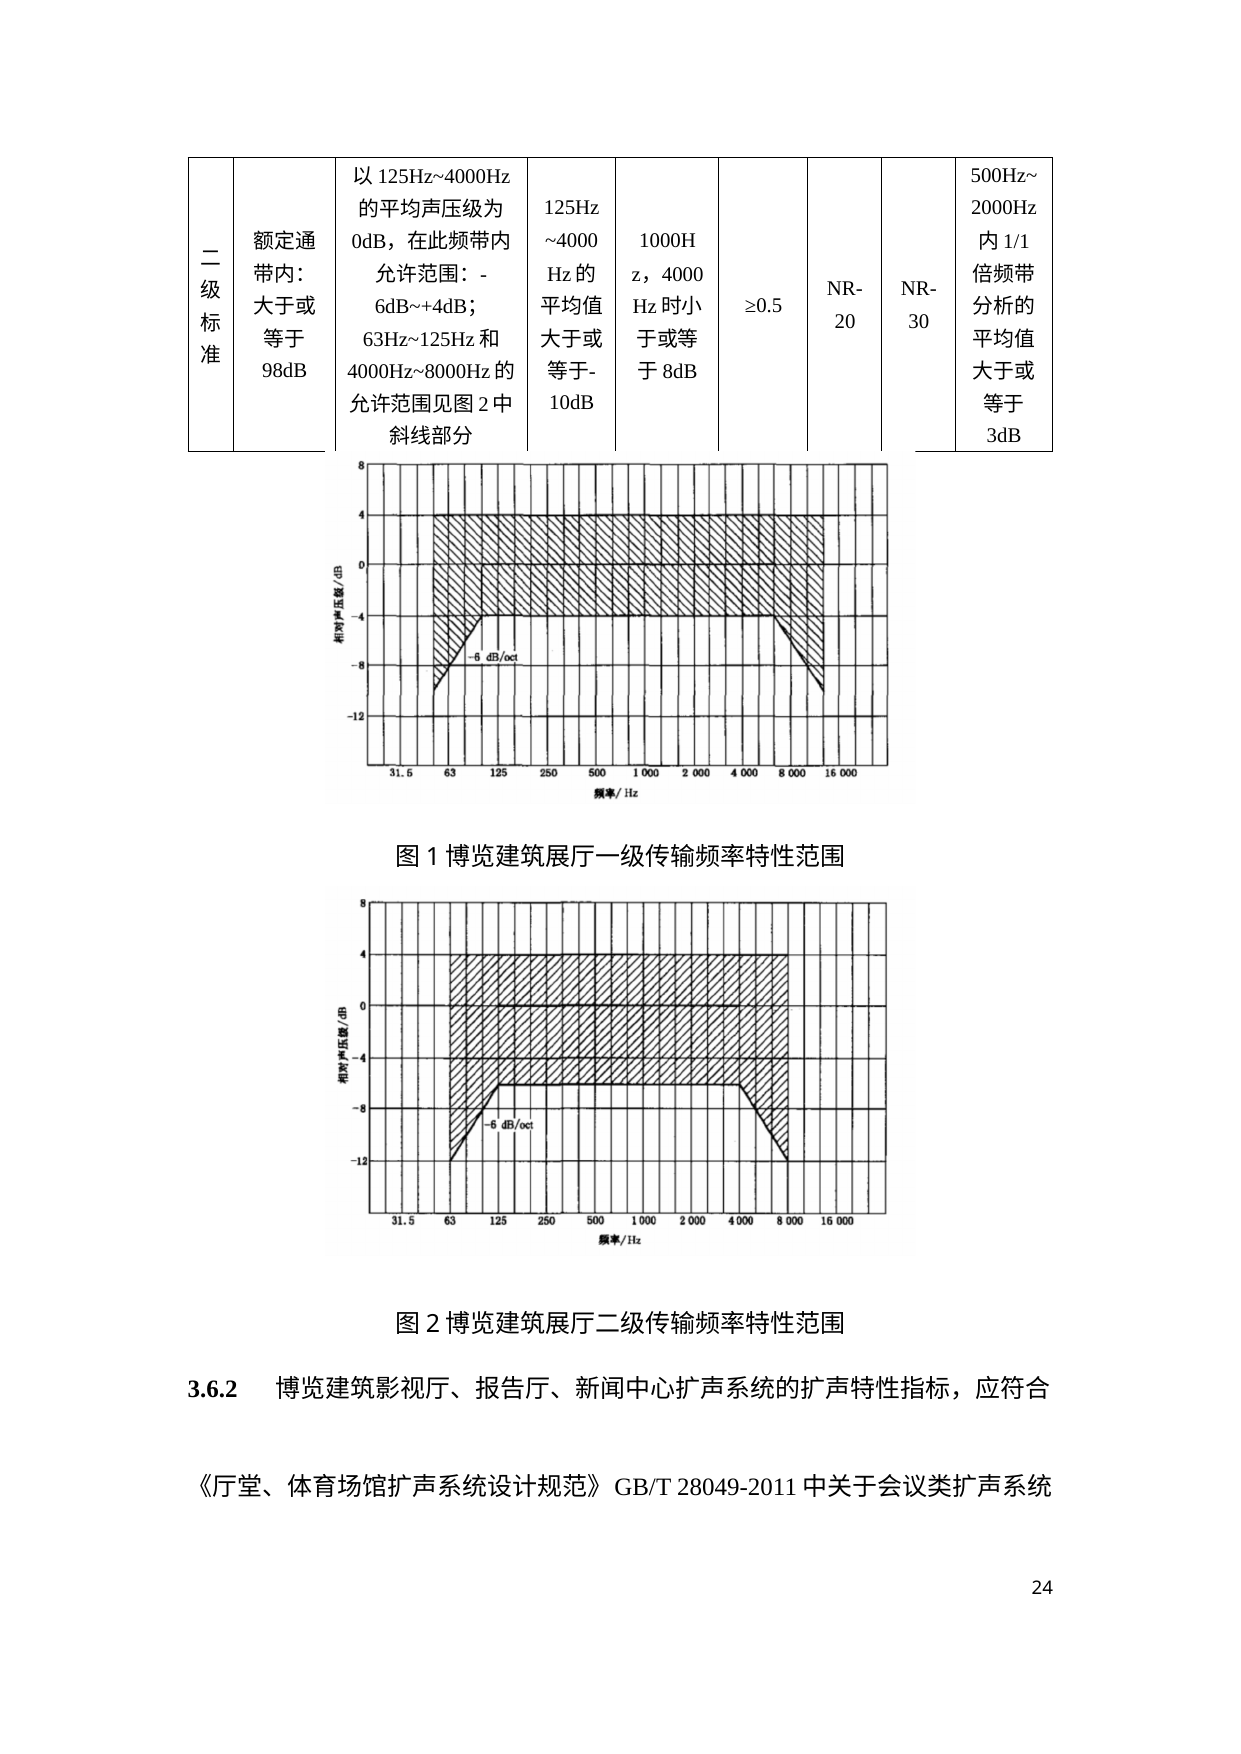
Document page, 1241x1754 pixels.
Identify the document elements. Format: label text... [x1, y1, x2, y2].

table_cell NR-30 [882, 158, 955, 451]
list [187, 1354, 1053, 1517]
table_cell 额定通带内：大于或等于98dB [234, 158, 335, 451]
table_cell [956, 158, 1052, 451]
text 图2博览建筑展厅二级传输频率特性范围 [187, 1289, 1053, 1354]
picture [325, 886, 916, 1256]
table_cell ≥0.5 [719, 158, 807, 451]
text 图1博览建筑展厅一级传输频率特性范围 [187, 822, 1053, 887]
table_cell 以125Hz~4000Hz的平均声压级为0dB，在此频带内允许范围：-6dB~+4dB；63Hz~125Hz和4000Hz~8000Hz的允许范围见图2中斜线部分 [336, 158, 527, 451]
table_cell 二级标准 [189, 158, 233, 451]
table_cell NR-20 [808, 158, 881, 451]
picture [325, 451, 916, 804]
table_cell 125Hz~4000Hz的平均值大于或等于-10dB [528, 158, 615, 451]
table_cell 1000Hz，4000Hz时小于或等于8dB [616, 158, 718, 451]
